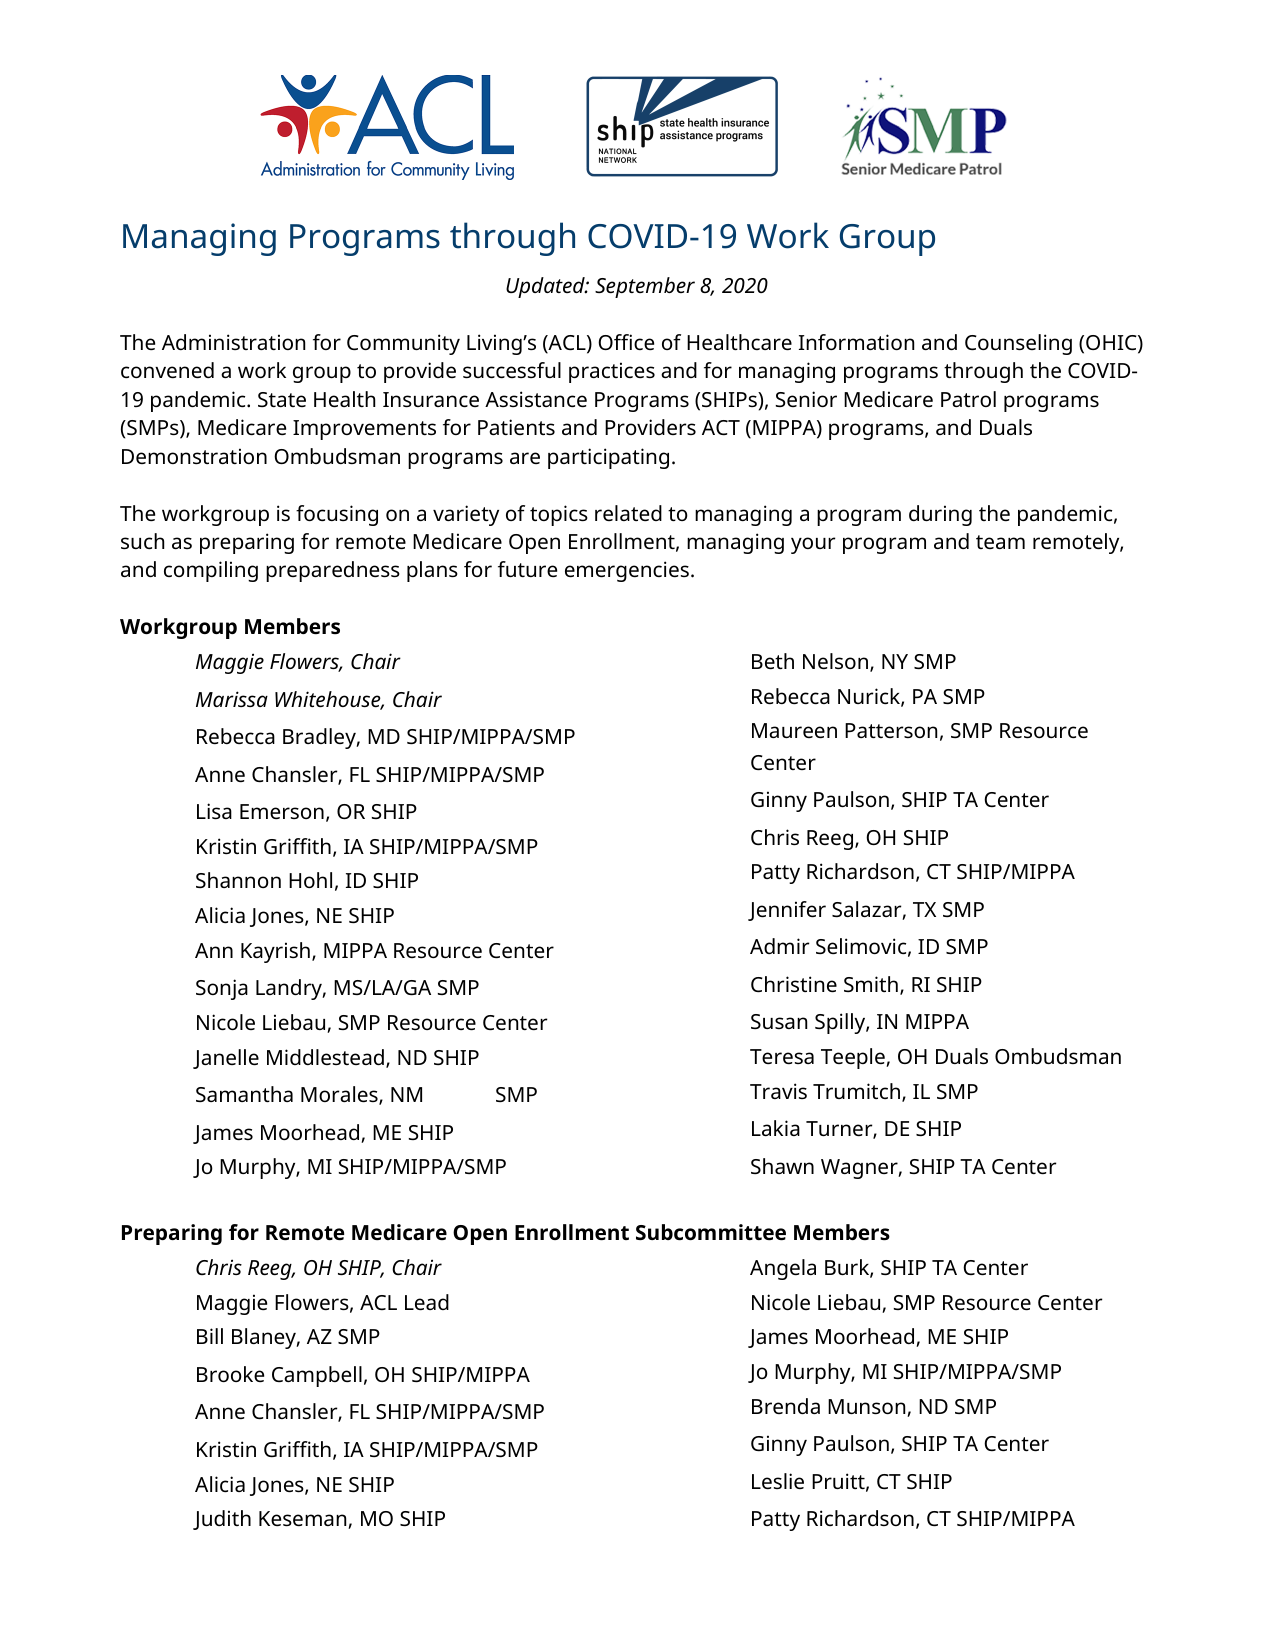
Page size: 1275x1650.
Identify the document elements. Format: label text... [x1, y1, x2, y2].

text Patty Richardson, CT SHIP/MIPPA [750, 1504, 1155, 1533]
text Kristin Griffith, IA SHIP/MIPPA/SMP [195, 832, 600, 860]
text Leslie Pruitt, CT SHIP [750, 1467, 1155, 1495]
text Admir Selimovic, ID SMP [750, 932, 1155, 961]
text Shawn Wagner, SHIP TA Center [750, 1152, 1155, 1180]
text Ginny Paulson, SHIP TA Center [750, 785, 1155, 814]
text Workgroup Members [120, 612, 1155, 641]
picture [260, 75, 1015, 180]
text Bill Blaney, AZ SMP [195, 1322, 600, 1351]
text Jo Murphy, MI SHIP/MIPPA/SMP [195, 1152, 600, 1181]
text Angela Burk, SHIP TA Center [750, 1253, 1155, 1282]
text Maureen Patterson, SMP Resource Center [750, 717, 1155, 776]
text Preparing for Remote Medicare Open Enrollment Subcommittee Members [120, 1218, 1155, 1247]
text Nicole Liebau, SMP Resource Center [750, 1288, 1155, 1316]
text Beth Nelson, NY SMP [750, 647, 1155, 676]
text Updated: September 8, 2020 [120, 271, 1155, 300]
text Janelle Middlestead, ND SHIP [195, 1043, 600, 1071]
text The Administration for Community Living’s (ACL) Office of Healthcare Information and Counseling (OHIC) convened a work group to provide successful practices and for managing programs through the COVID-19 pandemic. State Health Insurance Assistance Programs (SHIPs), Senior Medicare Patrol programs (SMPs), Medicare Improvements for Patients and Providers ACT (MIPPA) programs, and Duals Demonstration Ombudsman programs are participating. [120, 328, 1155, 470]
text Susan Spilly, IN MIPPA [750, 1007, 1155, 1036]
text Chris Reeg, OH SHIP [750, 823, 1155, 851]
text Shannon Hohl, ID SHIP [195, 867, 600, 895]
text Lisa Emerson, OR SHIP [195, 797, 600, 826]
text Brenda Munson, ND SMP [750, 1392, 1155, 1420]
text James Moorhead, ME SHIP [195, 1118, 600, 1146]
text James Moorhead, ME SHIP [750, 1322, 1155, 1351]
text Ann Kayrish, MIPPA Resource Center [195, 936, 600, 964]
text Maggie Flowers, Chair [195, 647, 600, 676]
text Brooke Campbell, OH SHIP/MIPPA [195, 1360, 600, 1388]
text Anne Chansler, FL SHIP/MIPPA/SMP [195, 760, 600, 788]
text Alicia Jones, NE SHIP [195, 901, 600, 930]
text The workgroup is focusing on a variety of topics related to managing a program during the pandemic, such as preparing for remote Medicare Open Enrollment, managing your program and team remotely, and compiling preparedness plans for future emergencies. [120, 499, 1155, 584]
text Jennifer Salazar, TX SMP [750, 895, 1155, 923]
text Marissa Whitehouse, Chair [195, 685, 600, 713]
text Jo Murphy, MI SHIP/MIPPA/SMP [750, 1357, 1155, 1386]
text Patty Richardson, CT SHIP/MIPPA [750, 857, 1155, 886]
text Samantha Morales, NM SMP [195, 1080, 600, 1109]
text Anne Chansler, FL SHIP/MIPPA/SMP [195, 1397, 600, 1426]
text Christine Smith, RI SHIP [750, 970, 1155, 998]
text Rebecca Nurick, PA SMP [750, 682, 1155, 710]
text Ginny Paulson, SHIP TA Center [750, 1429, 1155, 1458]
text Alicia Jones, NE SHIP [195, 1470, 600, 1498]
text Judith Keseman, MO SHIP [195, 1504, 600, 1533]
text Sonja Landry, MS/LA/GA SMP [195, 973, 600, 1002]
text Maggie Flowers, ACL Lead [195, 1288, 600, 1316]
text Lakia Turner, DE SHIP [750, 1114, 1155, 1143]
text Rebecca Bradley, MD SHIP/MIPPA/SMP [195, 722, 600, 751]
text Teresa Teeple, OH Duals Ombudsman [750, 1042, 1155, 1071]
subtitle Managing Programs through COVID-19 Work Group [120, 213, 1155, 259]
text Travis Trumitch, IL SMP [750, 1077, 1155, 1105]
text Chris Reeg, OH SHIP, Chair [195, 1253, 600, 1282]
text Kristin Griffith, IA SHIP/MIPPA/SMP [195, 1435, 600, 1463]
text Nicole Liebau, SMP Resource Center [195, 1008, 600, 1037]
